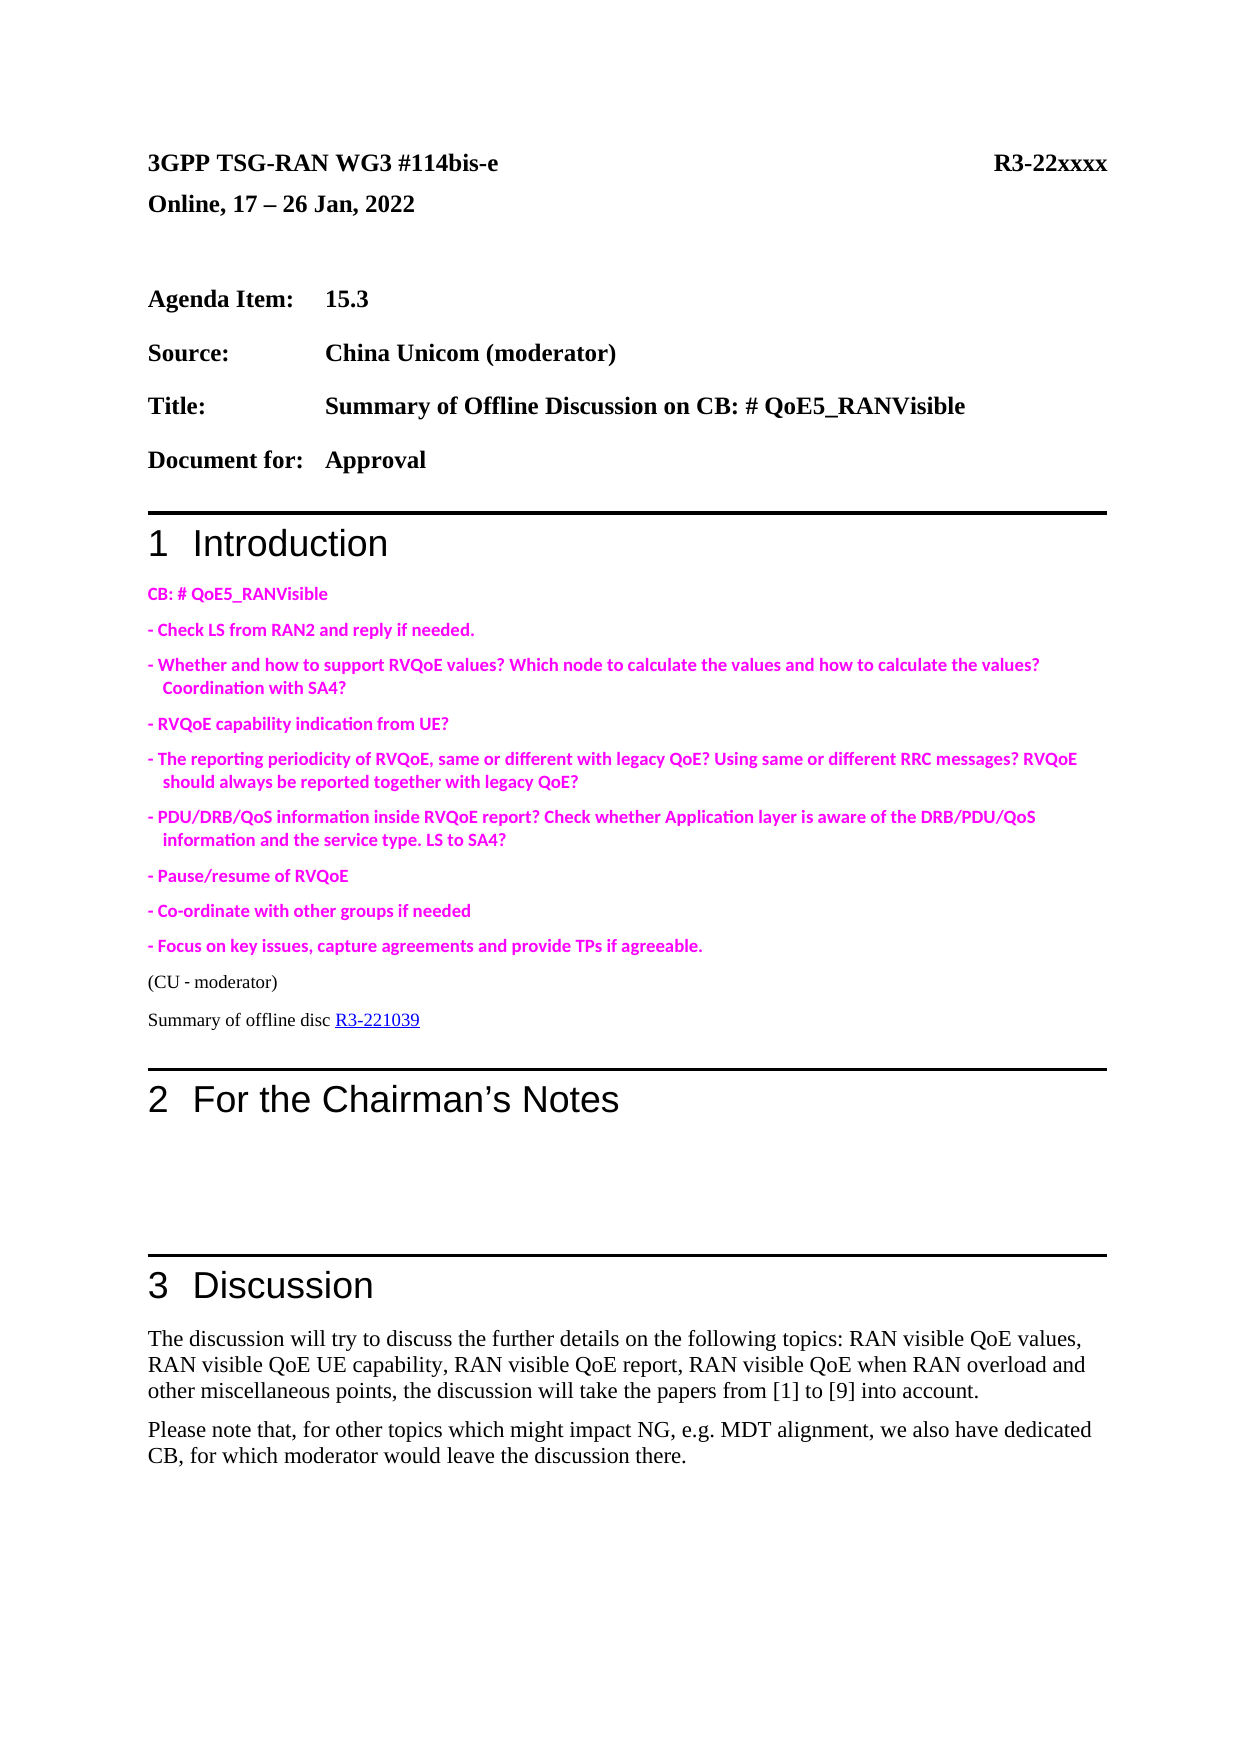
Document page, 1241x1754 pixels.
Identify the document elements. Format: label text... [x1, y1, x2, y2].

subtitle Introduction [148, 515, 1107, 564]
text (CU - moderator) [148, 970, 1107, 993]
text Please note that, for other topics which might impact NG, e.g. MDT alignment, we also have dedicated CB, for which moderator would leave the discussion there. [148, 1416, 1107, 1469]
text Source: China Unicom (moderator) [148, 338, 1107, 366]
text - Focus on key issues, capture agreements and provide TPs if agreeable. [148, 935, 1107, 958]
text - Check LS from RAN2 and reply if needed. [148, 618, 1107, 641]
text The discussion will try to discuss the further details on the following topics: RAN visible QoE values, RAN visible QoE UE capability, RAN visible QoE report, RAN visible QoE when RAN overload and other miscellaneous points, the discussion will take the papers from [1] to [9] into account. [148, 1325, 1107, 1404]
text Document for: Approval [148, 445, 1107, 474]
text Online, 17 – 26 Jan, 2022 [148, 189, 1107, 218]
subtitle For the Chairman’s Notes [148, 1071, 1107, 1120]
text - Co-ordinate with other groups if needed [148, 899, 1107, 922]
text - The reporting periodicity of RVQoE, same or different with legacy QoE? Using same or different RRC messages? RVQoE should always be reported together with legacy QoE? [148, 747, 1107, 793]
text Summary of offline disc R3-221039 [148, 1008, 1107, 1030]
text - Whether and how to support RVQoE values? Which node to calculate the values and how to calculate the values? Coordination with SA4? [148, 653, 1107, 699]
text 3GPP TSG-RAN WG3 #114bis-e R3-22xxxx [148, 148, 1107, 176]
text - RVQoE capability indication from UE? [148, 712, 1107, 735]
text - PDU/DRB/QoS information inside RVQoE report? Check whether Application layer is aware of the DRB/PDU/QoS information and the service type. LS to SA4? [148, 806, 1107, 851]
text CB: # QoE5_RANVisible [148, 583, 1107, 606]
subtitle Discussion [148, 1257, 1107, 1306]
text - Pause/resume of RVQoE [148, 864, 1107, 887]
text Title: Summary of Offline Discussion on CB: # QoE5_RANVisible [148, 391, 1107, 420]
text Agenda Item: 15.3 [148, 284, 1107, 313]
